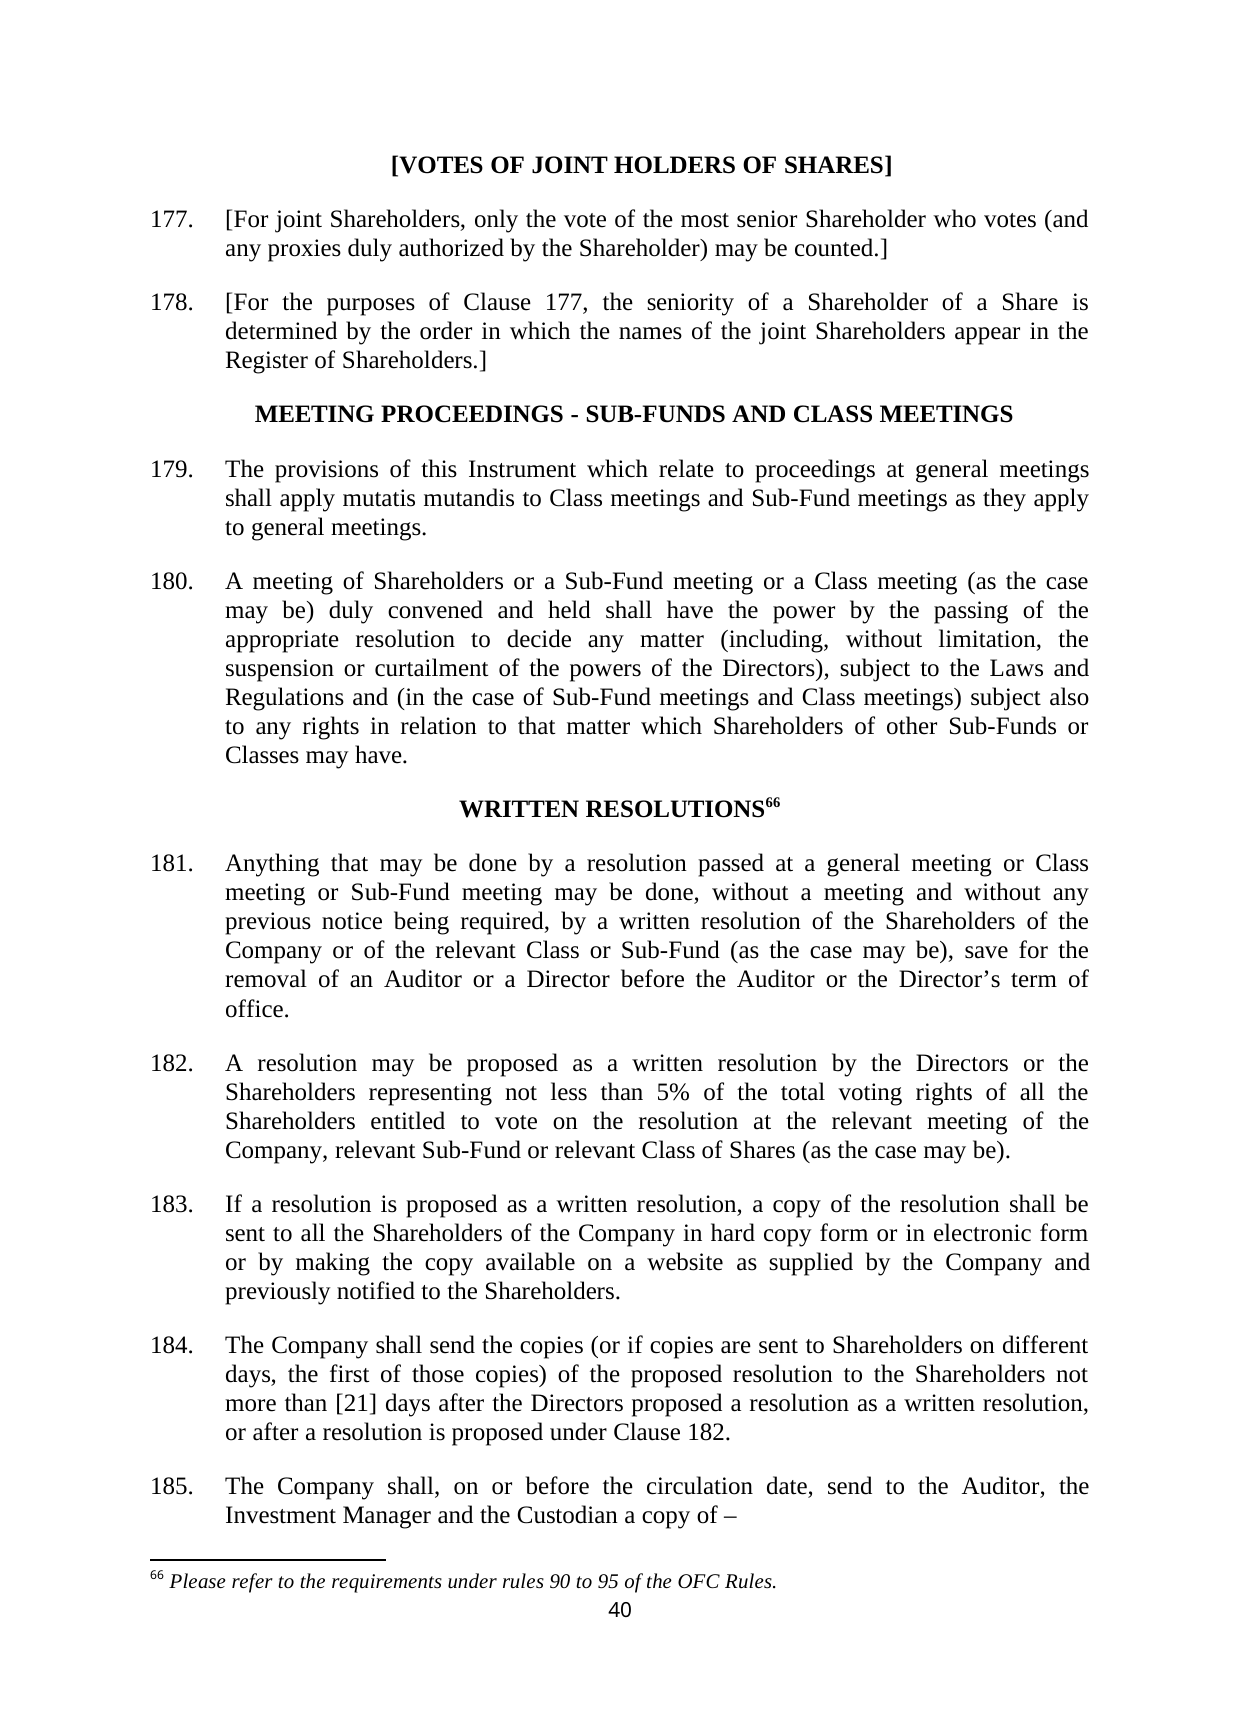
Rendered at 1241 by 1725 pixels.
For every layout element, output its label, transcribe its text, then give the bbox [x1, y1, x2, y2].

list The Company shall, on or before the circulation date, send to the Auditor, the Investment Manager and the Custodian a copy of – [150, 1471, 1090, 1529]
subtitle WRITTEN RESOLUTIONS [224, 794, 1015, 823]
list [For joint Shareholders, only the vote of the most senior Shareholder who votes (and any proxies duly authorized by the Shareholder) may be counted.] [150, 204, 1090, 262]
list If a resolution is proposed as a written resolution, a copy of the resolution shall be sent to all the Shareholders of the Company in hard copy form or in electronic form or by making the copy available on a website as supplied by the Company and previously notified to the Shareholders. [150, 1189, 1090, 1305]
list A meeting of Shareholders or a Sub-Fund meeting or a Class meeting (as the case may be) duly convened and held shall have the power by the passing of the appropriate resolution to decide any matter (including, without limitation, the suspension or curtailment of the powers of the Directors), subject to the Laws and Regulations and (in the case of Sub-Fund meetings and Class meetings) subject also to any rights in relation to that matter which Shareholders of other Sub-Funds or Classes may have. [150, 566, 1090, 769]
list Anything that may be done by a resolution passed at a general meeting or Class meeting or Sub-Fund meeting may be done, without a meeting and without any previous notice being required, by a written resolution of the Shareholders of the Company or of the relevant Class or Sub-Fund (as the case may be), save for the removal of an Auditor or a Director before the Auditor or the Director’s term of office. [150, 848, 1090, 1022]
list The Company shall send the copies (or if copies are sent to Shareholders on different days, the first of those copies) of the proposed resolution to the Shareholders not more than [21] days after the Directors proposed a resolution as a written resolution, or after a resolution is proposed under Clause 182. [150, 1330, 1090, 1446]
list [For the purposes of Clause 177, the seniority of a Shareholder of a Share is determined by the order in which the names of the joint Shareholders appear in the Register of Shareholders.] [150, 287, 1090, 374]
subtitle [VOTES OF JOINT HOLDERS OF SHARES] [225, 150, 1015, 179]
list A resolution may be proposed as a written resolution by the Directors or the Shareholders representing not less than 5% of the total voting rights of all the Shareholders entitled to vote on the resolution at the relevant meeting of the Company, relevant Sub-Fund or relevant Class of Shares (as the case may be). [150, 1047, 1090, 1164]
list The provisions of this Instrument which relate to proceedings at general meetings shall apply mutatis mutandis to Class meetings and Sub-Fund meetings as they apply to general meetings. [150, 453, 1090, 541]
subtitle MEETING PROCEEDINGS - SUB-FUNDS AND CLASS MEETINGS [225, 399, 1015, 428]
